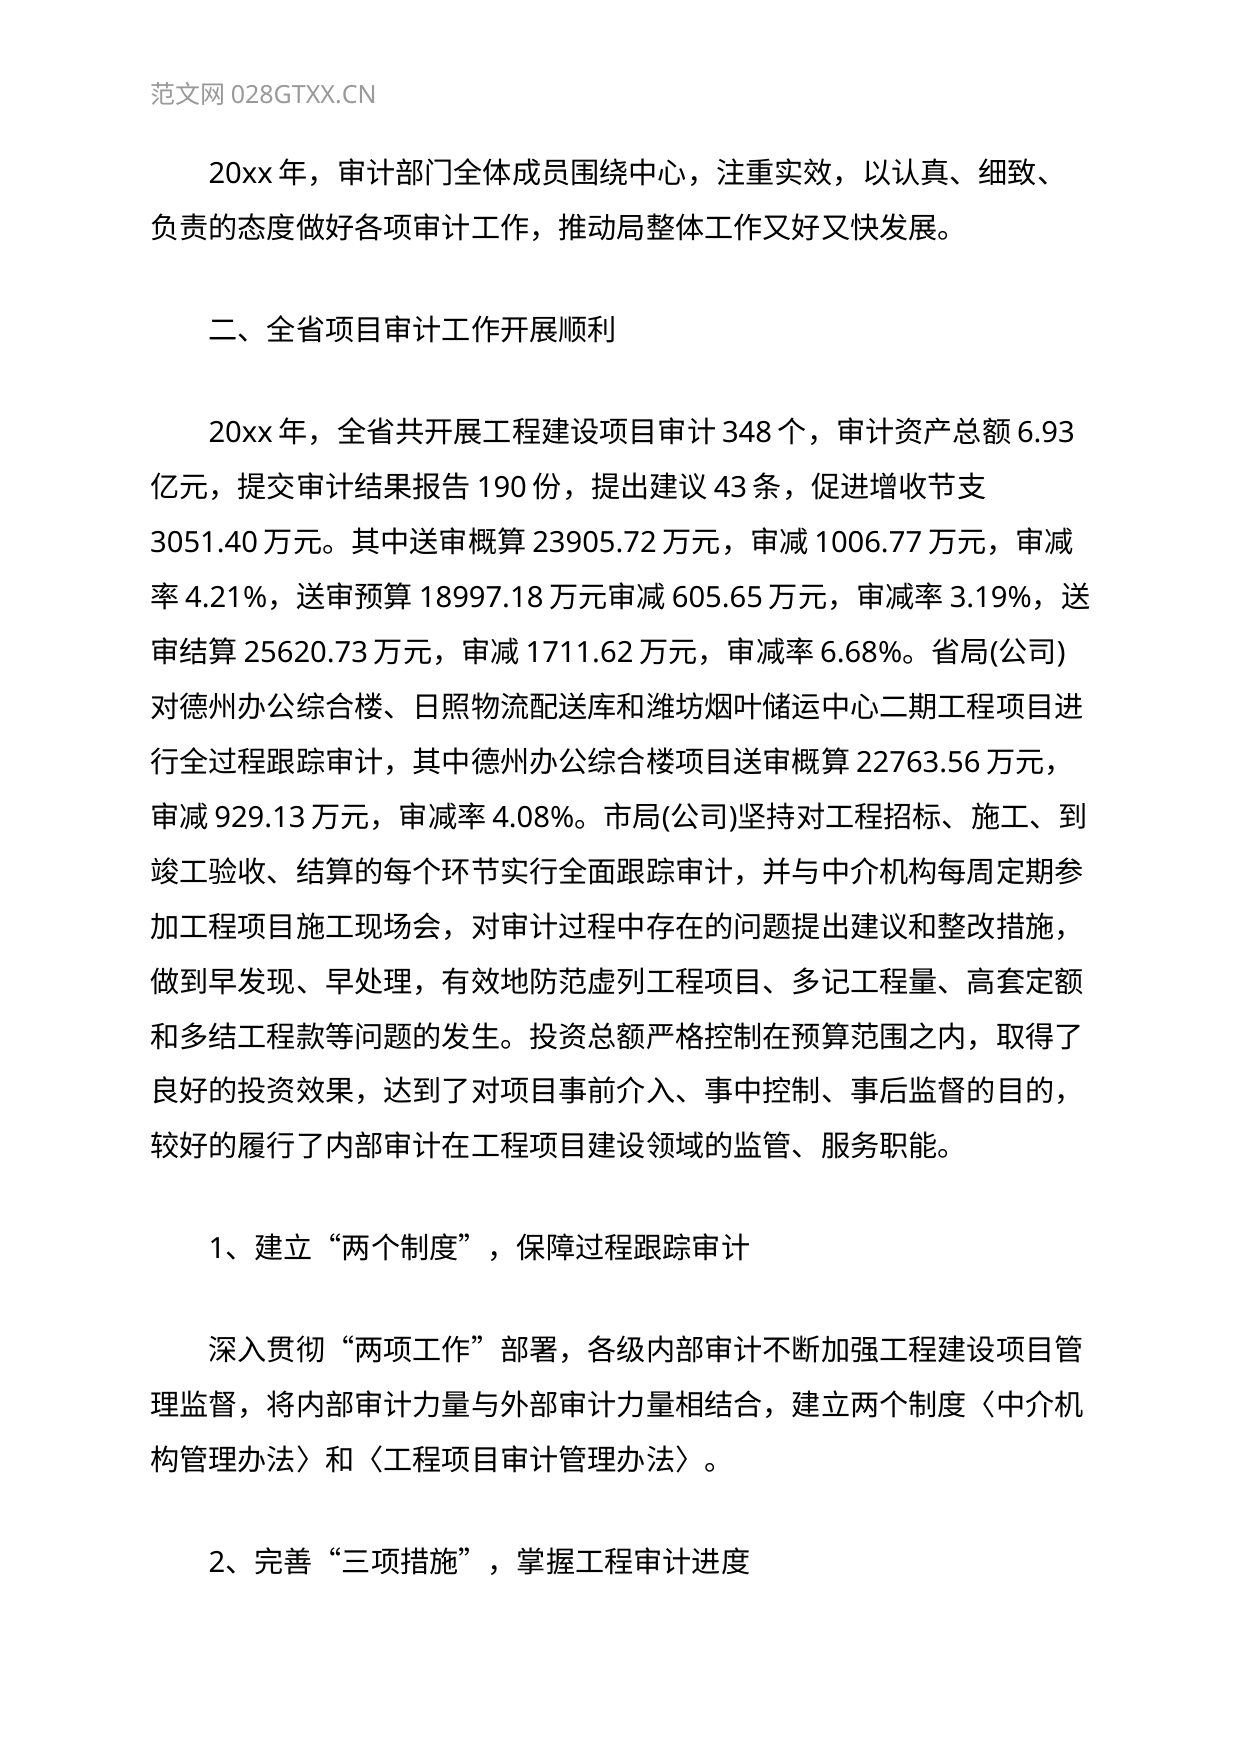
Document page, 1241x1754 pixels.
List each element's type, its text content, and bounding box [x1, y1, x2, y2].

text 二、全省项目审计工作开展顺利 [150, 307, 1090, 349]
text 20xx年，审计部门全体成员围绕中心，注重实效，以认真、细致、负责的态度做好各项审计工作，推动局整体工作又好又快发展。 [150, 150, 1090, 247]
text 深入贯彻“两项工作”部署，各级内部审计不断加强工程建设项目管理监督，将内部审计力量与外部审计力量相结合，建立两个制度〈中介机构管理办法〉和〈工程项目审计管理办法〉。 [150, 1327, 1090, 1479]
text 20xx年，全省共开展工程建设项目审计348个，审计资产总额6.93亿元，提交审计结果报告190份，提出建议43条，促进增收节支3051.40万元。其中送审概算23905.72万元，审减1006.77万元，审减率4.21%，送审预算18997.18万元审减605.65万元，审减率3.19%，送审结算25620.73万元，审减1711.62万元，审减率6.68%。省局(公司)对德州办公综合楼、日照物流配送库和潍坊烟叶储运中心二期工程项目进行全过程跟踪审计，其中德州办公综合楼项目送审概算22763.56万元，审减929.13万元，审减率4.08%。市局(公司)坚持对工程招标、施工、到竣工验收、结算的每个环节实行全面跟踪审计，并与中介机构每周定期参加工程项目施工现场会，对审计过程中存在的问题提出建议和整改措施，做到早发现、早处理，有效地防范虚列工程项目、多记工程量、高套定额和多结工程款等问题的发生。投资总额严格控制在预算范围之内，取得了良好的投资效果，达到了对项目事前介入、事中控制、事后监督的目的，较好的履行了内部审计在工程项目建设领域的监管、服务职能。 [150, 408, 1090, 1165]
text 2、完善“三项措施”，掌握工程审计进度 [150, 1538, 1090, 1581]
text 1、建立“两个制度”，保障过程跟踪审计 [150, 1225, 1090, 1267]
